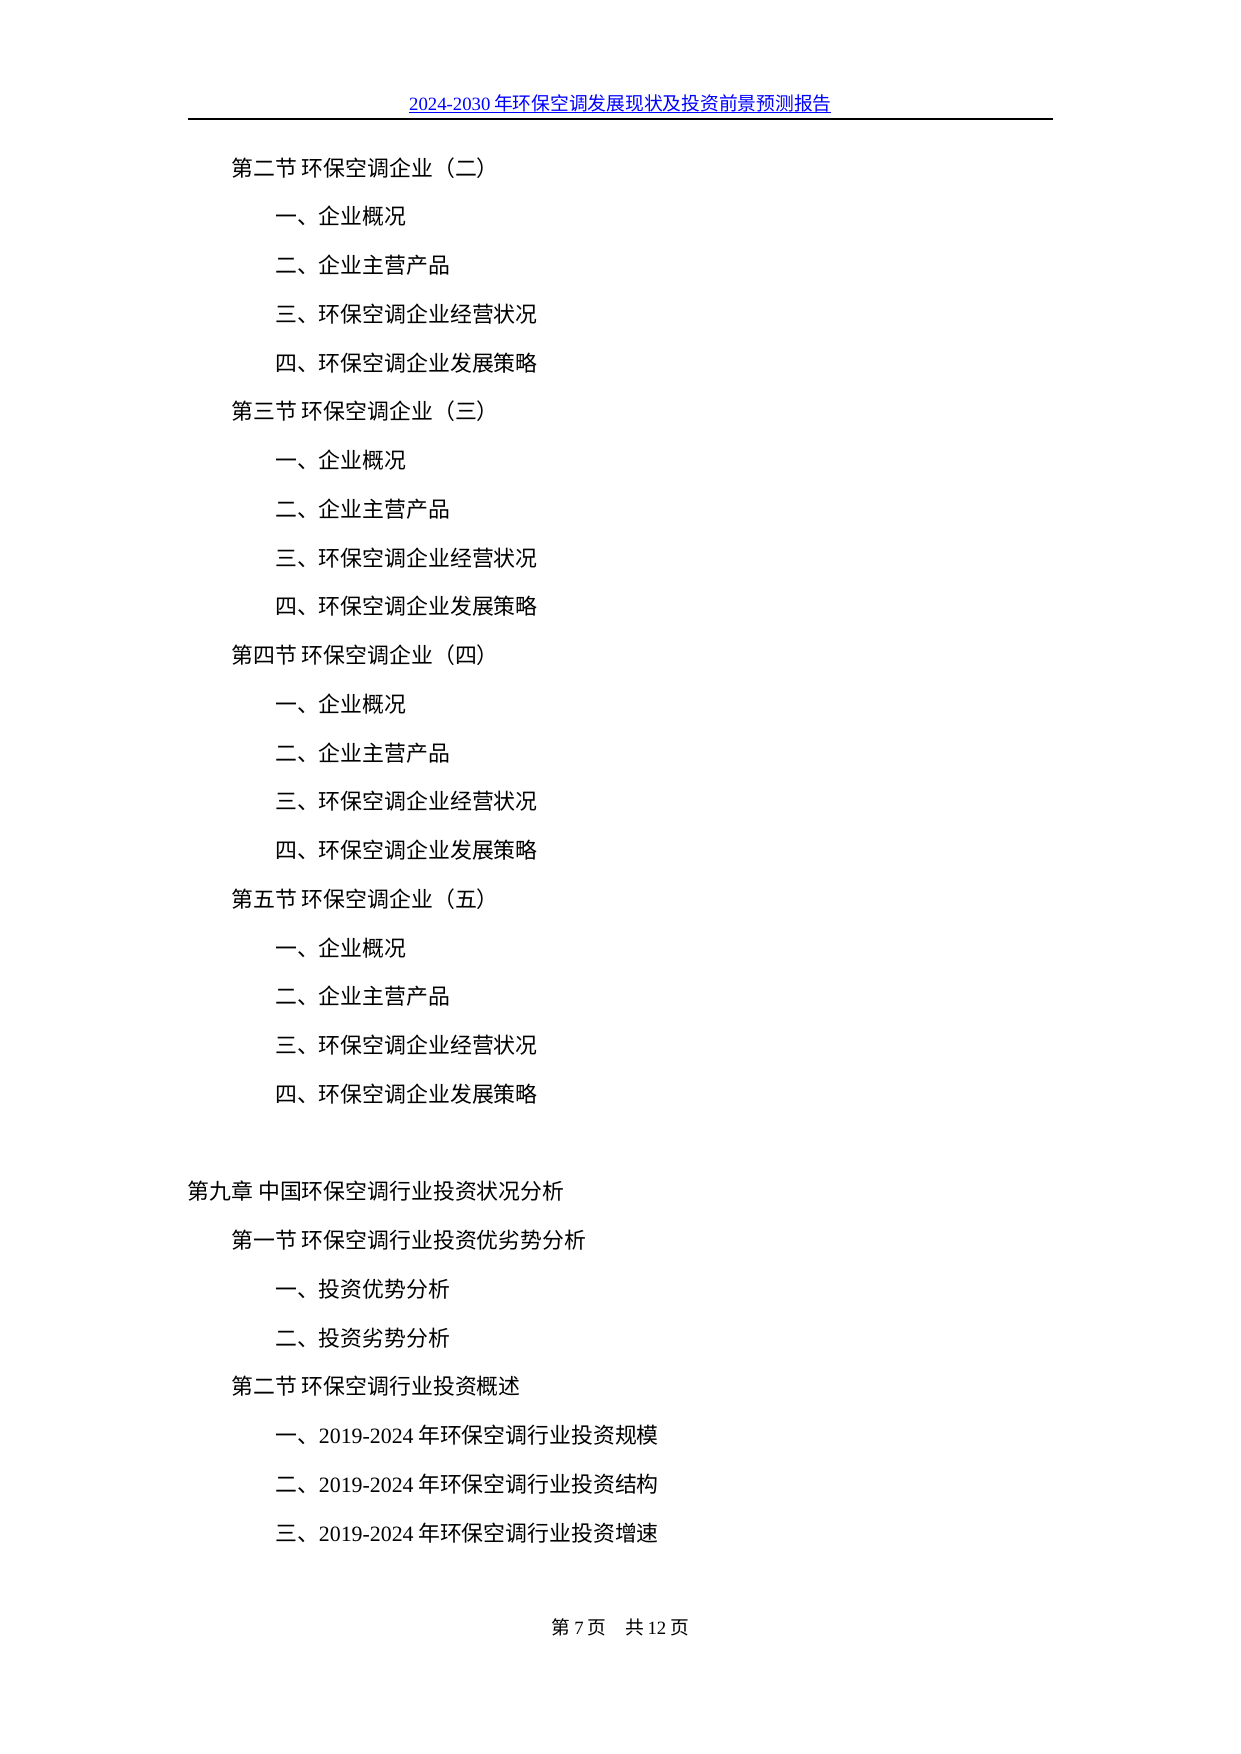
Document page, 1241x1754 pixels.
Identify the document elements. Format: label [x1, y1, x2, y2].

text [187, 150, 1053, 1548]
